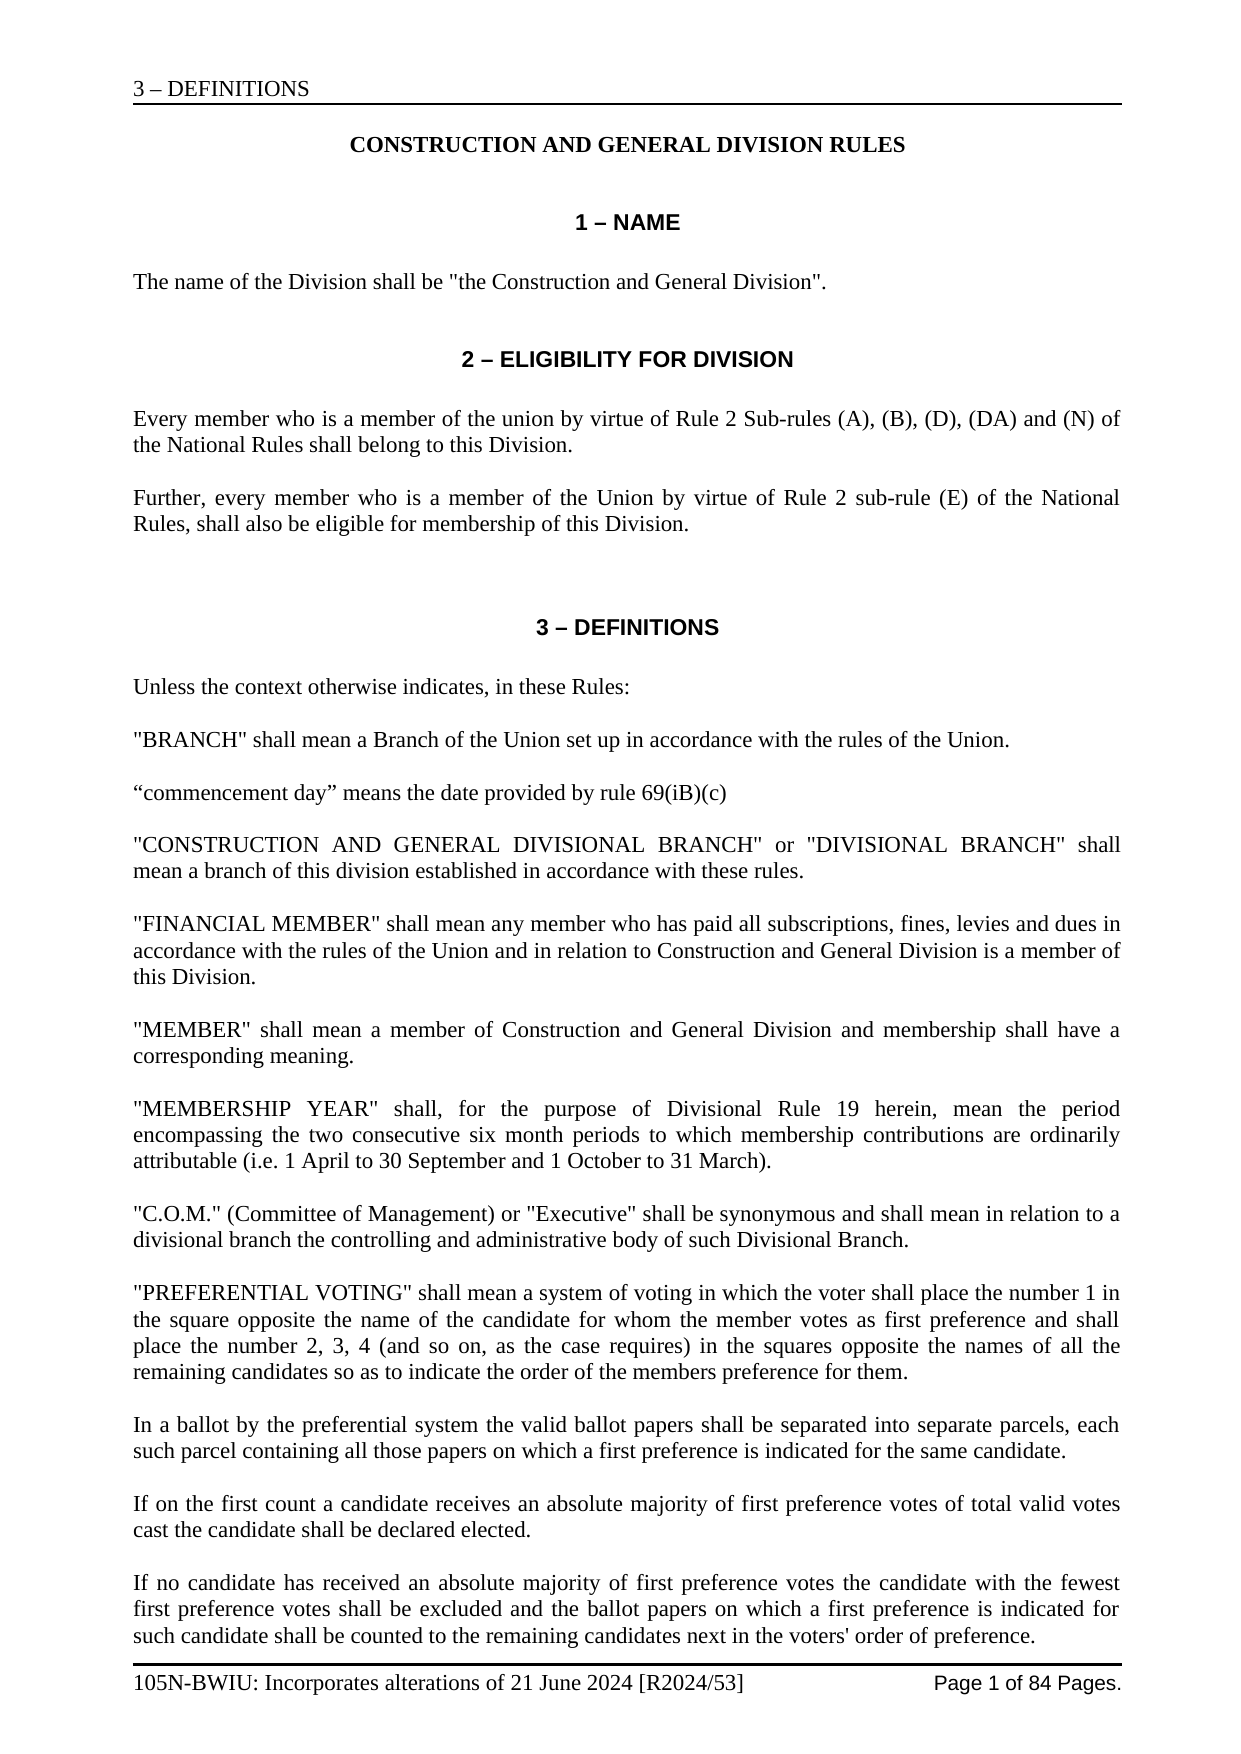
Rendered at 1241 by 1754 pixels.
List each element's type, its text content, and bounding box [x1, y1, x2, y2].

text "MEMBERSHIP YEAR" shall, for the purpose of Divisional Rule 19 herein, mean the period encompassing the two consecutive six month periods to which membership contributions are ordinarily attributable (i.e. 1 April to 30 September and 1 October to 31 March). [133, 1095, 1122, 1174]
text “commencement day” means the date provided by rule 69(iB)(c) [133, 778, 1122, 805]
text The name of the Division shall be "the Construction and General Division". [133, 268, 1122, 294]
text "FINANCIAL MEMBER" shall mean any member who has paid all subscriptions, fines, levies and dues in accordance with the rules of the and in relation to Construction and General Division is a member of this Division. [133, 910, 1122, 989]
subtitle CONSTRUCTION AND GENERAL DIVISION RULES [133, 131, 1122, 158]
text If on the first count a candidate receives an absolute majority of first preference votes of total valid votes cast the candidate shall be declared elected. [133, 1490, 1122, 1543]
text Further, every member who is a member of the Union by virtue of Rule 2 sub-rule (E) of the National Rules, shall also be eligible for membership of this Division. [133, 484, 1122, 536]
text Unless the context otherwise indicates, in these Rules: [133, 673, 1122, 699]
text In a ballot by the preferential system the valid ballot papers shall be separated into separate parcels, each such parcel containing all those papers on which a first preference is indicated for the same candidate. [133, 1411, 1122, 1464]
text "MEMBER" shall mean a member of Construction and General Division and membership shall have a corresponding meaning. [133, 1016, 1122, 1068]
subtitle 2 – ELIGIBILITY FOR DIVISION [133, 346, 1122, 372]
text "C.O.M." (Committee of Management) or "Executive" shall be synonymous and shall mean in relation to a divisional branch the controlling and administrative body of such Divisional Branch. [133, 1200, 1122, 1253]
subtitle 3 – DEFINITIONS [133, 614, 1122, 641]
text Every member who is a member of the union by virtue of Rule 2 Sub-rules (A), (B), (D), (DA) and (N) of the National Rules shall belong to this Division. [133, 405, 1122, 457]
text "BRANCH" shall mean a Branch of the Union set up in accordance with the rules of the Union. [133, 726, 1122, 752]
text "CONSTRUCTION AND GENERAL DIVISIONAL BRANCH" or "DIVISIONAL BRANCH" shall mean a branch of this division established in accordance with these rules. [133, 831, 1122, 884]
subtitle 1 – NAME [133, 209, 1122, 235]
text If no candidate has received an absolute majority of first preference votes the candidate with the fewest first preference votes shall be excluded and the ballot papers on which a first preference is indicated for such candidate shall be counted to the remaining candidates next in the voters' order of preference. [133, 1569, 1122, 1648]
text "PREFERENTIAL VOTING" shall mean a system of voting in which the voter shall place the number 1 in the square opposite the name of the candidate for whom the member votes as first preference and shall place the number 2, 3, 4 (and so on, as the case requires) in the squares opposite the names of all the remaining candidates so as to indicate the order of the members preference for them. [133, 1279, 1122, 1385]
